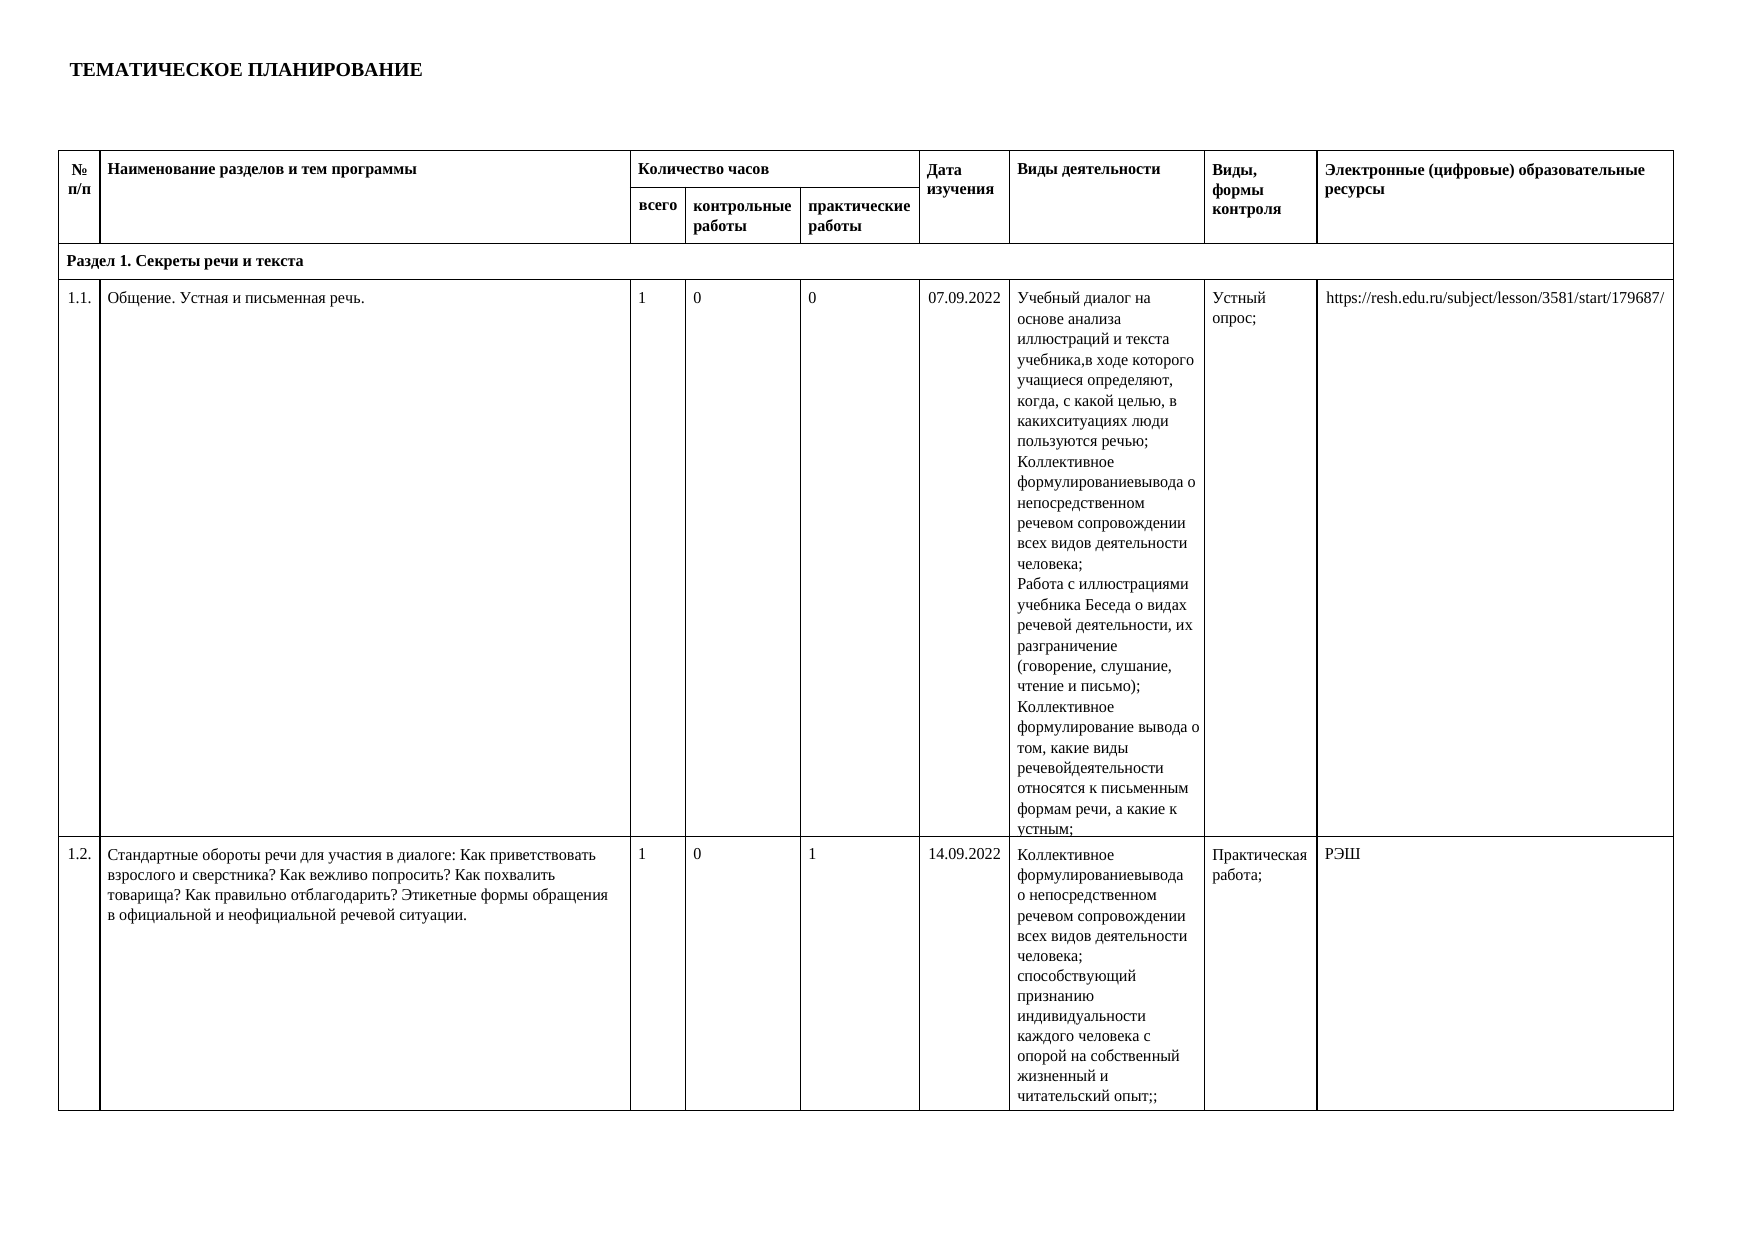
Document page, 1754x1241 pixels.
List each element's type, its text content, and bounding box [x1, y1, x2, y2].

table_cell 14.09.2022 [920, 837, 1009, 1110]
table_header Виды деятельности [1010, 151, 1204, 243]
table_cell Устный опрос; [1205, 280, 1316, 836]
table_cell 1 [631, 280, 685, 836]
table_cell 07.09.2022 [920, 280, 1009, 836]
table_header Виды, формы контроля [1205, 151, 1316, 243]
table_cell Общение. Устная и письменная речь. [101, 280, 630, 836]
table_cell практические работы [801, 188, 919, 243]
table_cell https://resh.edu.ru/subject/lesson/3581/start/179687/ [1318, 280, 1673, 836]
table_header Дата изучения [920, 151, 1009, 243]
table_cell всего [631, 188, 685, 243]
table_cell Коллективное формулированиевывода о непосредственном речевом сопровождении всех видов деятельности человека; способствующий признанию индивидуальности каждого человека с опорой на собственный жизненный и читательский опыт;; [1010, 837, 1204, 1110]
table_cell 1.2. [59, 837, 99, 1110]
table_cell Практическая работа; [1205, 837, 1316, 1110]
table_cell РЭШ [1318, 837, 1673, 1110]
table_cell 1.1. [59, 280, 99, 836]
table_header Количество часов [631, 151, 919, 187]
table_cell контрольные работы [686, 188, 800, 243]
table_header № п/п [59, 151, 99, 243]
table_cell 0 [801, 280, 919, 836]
table_cell 0 [686, 837, 800, 1110]
table_header Электронные (цифровые) образовательные ресурсы [1318, 151, 1673, 243]
table_cell Стандартные обороты речи для участия в диалоге: Как приветствовать взрослого и сверстника? Как вежливо попросить? Как похвалить товарища? Как правильно отблагодарить? Этикетные формы обращения в официальной и неофициальной речевой ситуации. [101, 837, 630, 1110]
table_cell 1 [801, 837, 919, 1110]
table_cell 0 [686, 280, 800, 836]
table_cell 1 [631, 837, 685, 1110]
table_cell Раздел 1. Секреты речи и текста [59, 244, 1673, 279]
table_cell Учебный диалог на основе анализа иллюстраций и текста учебника,в ходе которого учащиеся определяют, когда, с какой целью, в какихситуациях люди пользуются речью; Коллективное формулированиевывода о непосредственном речевом сопровождении всех видов деятельности человека; Работа с иллюстрациями учебника Беседа о видах речевой деятельности, их разграничение (говорение, слушание, чтение и письмо); Коллективное формулирование вывода о том, какие виды речевойдеятельности относятся к письменным формам речи, а какие к устным; [1010, 280, 1204, 836]
table_header Наименование разделов и тем программы [101, 151, 630, 243]
text ТЕМАТИЧЕСКОЕ ПЛАНИРОВАНИЕ [69, 59, 1687, 81]
